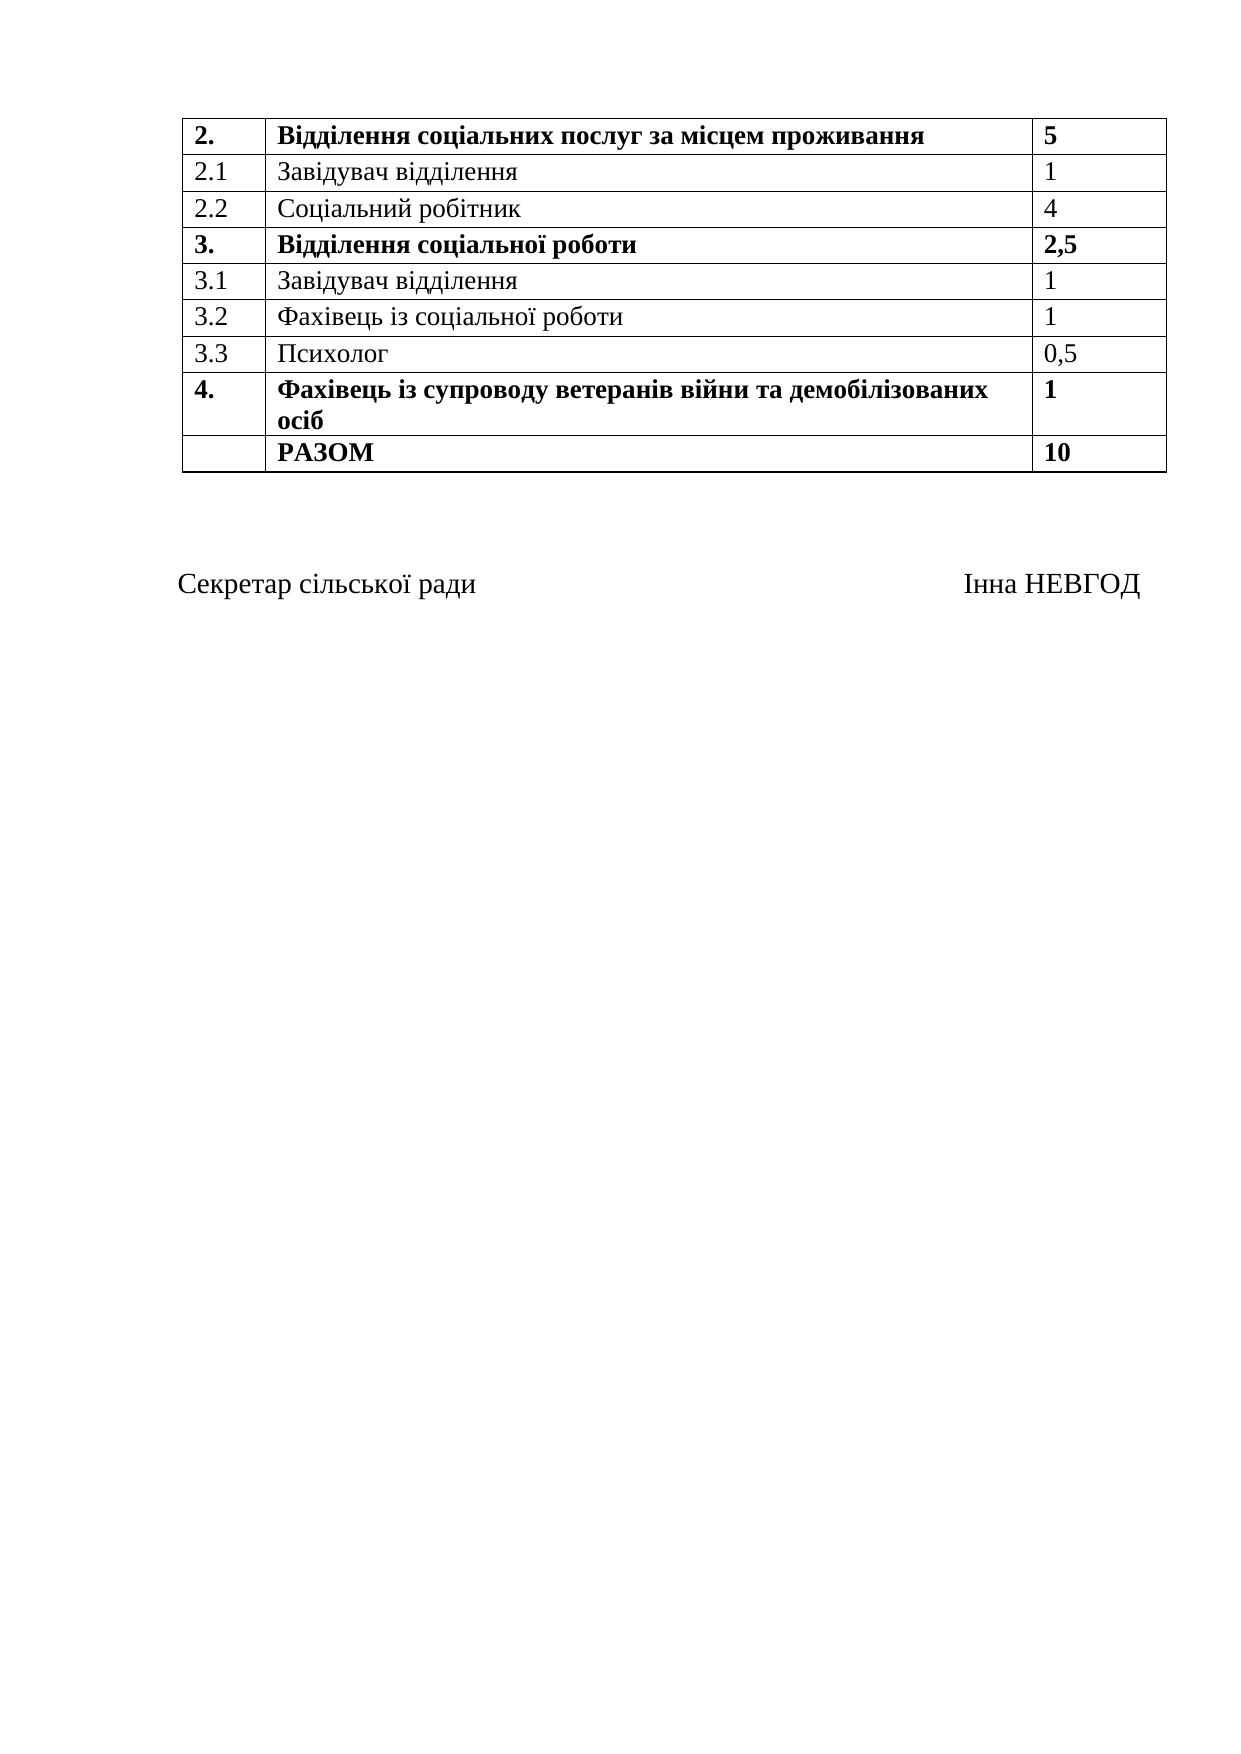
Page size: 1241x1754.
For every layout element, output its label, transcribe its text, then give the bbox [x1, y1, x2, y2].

table_cell 3.3 [183, 337, 265, 372]
table_cell 2,5 [1033, 228, 1166, 263]
table_cell Відділення соціальної роботи [266, 228, 1032, 263]
table_cell Завідувач відділення [266, 155, 1032, 191]
table_cell 5 [1033, 119, 1166, 154]
table_cell Фахівець із супроводу ветеранів війни та демобілізованих осіб [266, 373, 1032, 435]
table_cell 3.2 [183, 300, 265, 336]
table_cell 1 [1033, 300, 1166, 336]
table_cell 1 [1033, 264, 1166, 299]
table_cell [183, 436, 265, 471]
table_cell 2. [183, 119, 265, 154]
table_cell 1 [1033, 373, 1166, 435]
table_cell 0,5 [1033, 337, 1166, 372]
table_cell Завідувач відділення [266, 264, 1032, 299]
table_cell 4. [183, 373, 265, 435]
table_cell Фахівець із соціальної роботи [266, 300, 1032, 336]
table_cell 3.1 [183, 264, 265, 299]
table_cell 3. [183, 228, 265, 263]
table_cell 2.2 [183, 192, 265, 227]
text Секретар сільської ради Інна НЕВГОД [177, 566, 1152, 599]
table_cell Психолог [266, 337, 1032, 372]
table_cell 10 [1033, 436, 1166, 471]
table_cell РАЗОМ [266, 436, 1032, 471]
table_cell 2.1 [183, 155, 265, 191]
table_cell 4 [1033, 192, 1166, 227]
table_cell 1 [1033, 155, 1166, 191]
table_cell Відділення соціальних послуг за місцем проживання [266, 119, 1032, 154]
table_cell Соціальний робітник [266, 192, 1032, 227]
